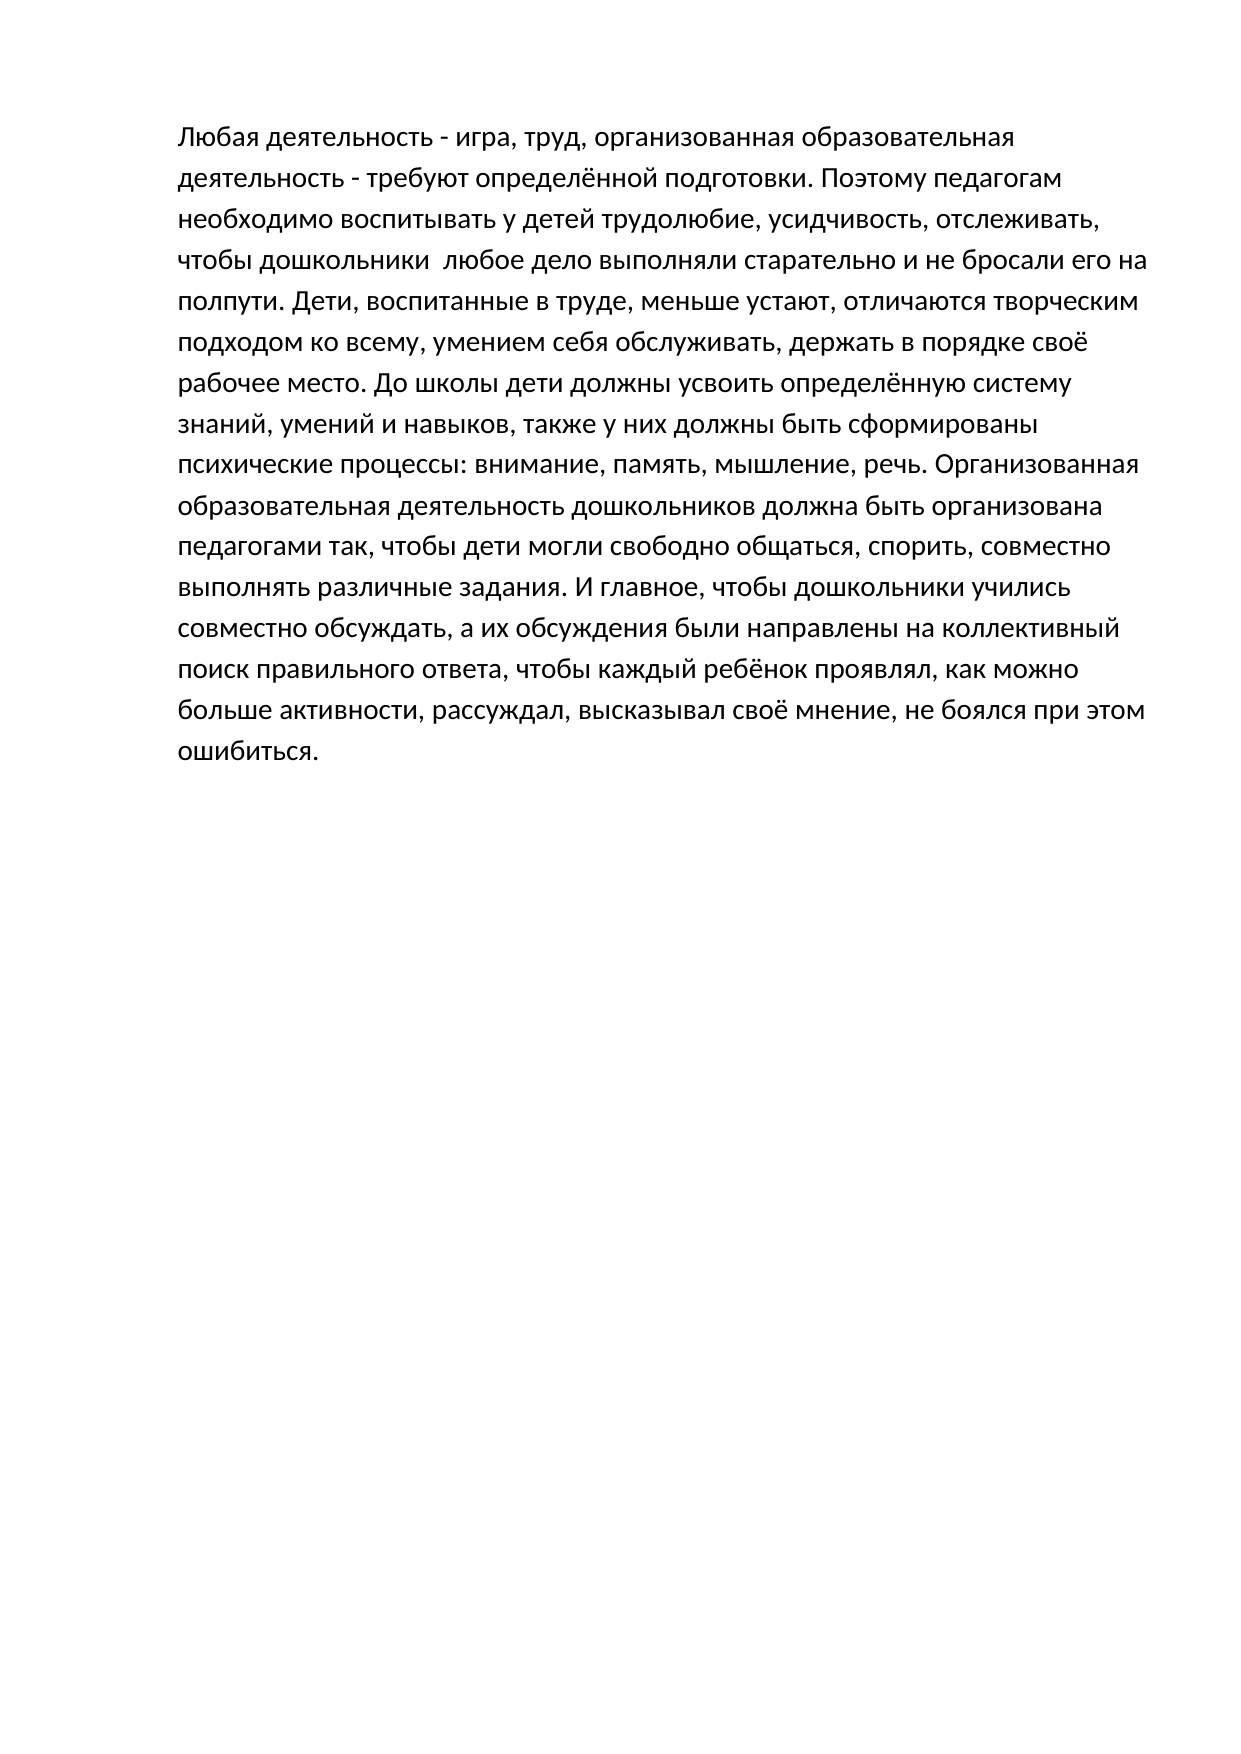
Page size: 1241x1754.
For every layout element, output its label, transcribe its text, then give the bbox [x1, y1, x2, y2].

text Любая деятельность - игра, труд, организованная образовательная деятельность - требуют определённой подготовки. Поэтому педагогам необходимо воспитывать у детей трудолюбие, усидчивость, отслеживать, чтобы дошкольники любое дело выполняли старательно и не бросали его на полпути. Дети, воспитанные в труде, меньше устают, отличаются творческим подходом ко всему, умением себя обслуживать, держать в порядке своё рабочее место. До школы дети должны усвоить определённую систему знаний, умений и навыков, также у них должны быть сформированы психические процессы: внимание, память, мышление, речь. Организованная образовательная деятельность дошкольников должна быть организована педагогами так, чтобы дети могли свободно общаться, спорить, совместно выполнять различные задания. И главное, чтобы дошкольники учились совместно обсуждать, а их обсуждения были направлены на коллективный поиск правильного ответа, чтобы каждый ребёнок проявлял, как можно больше активности, рассуждал, высказывал своё мнение, не боялся при этом ошибиться. [177, 118, 1152, 768]
